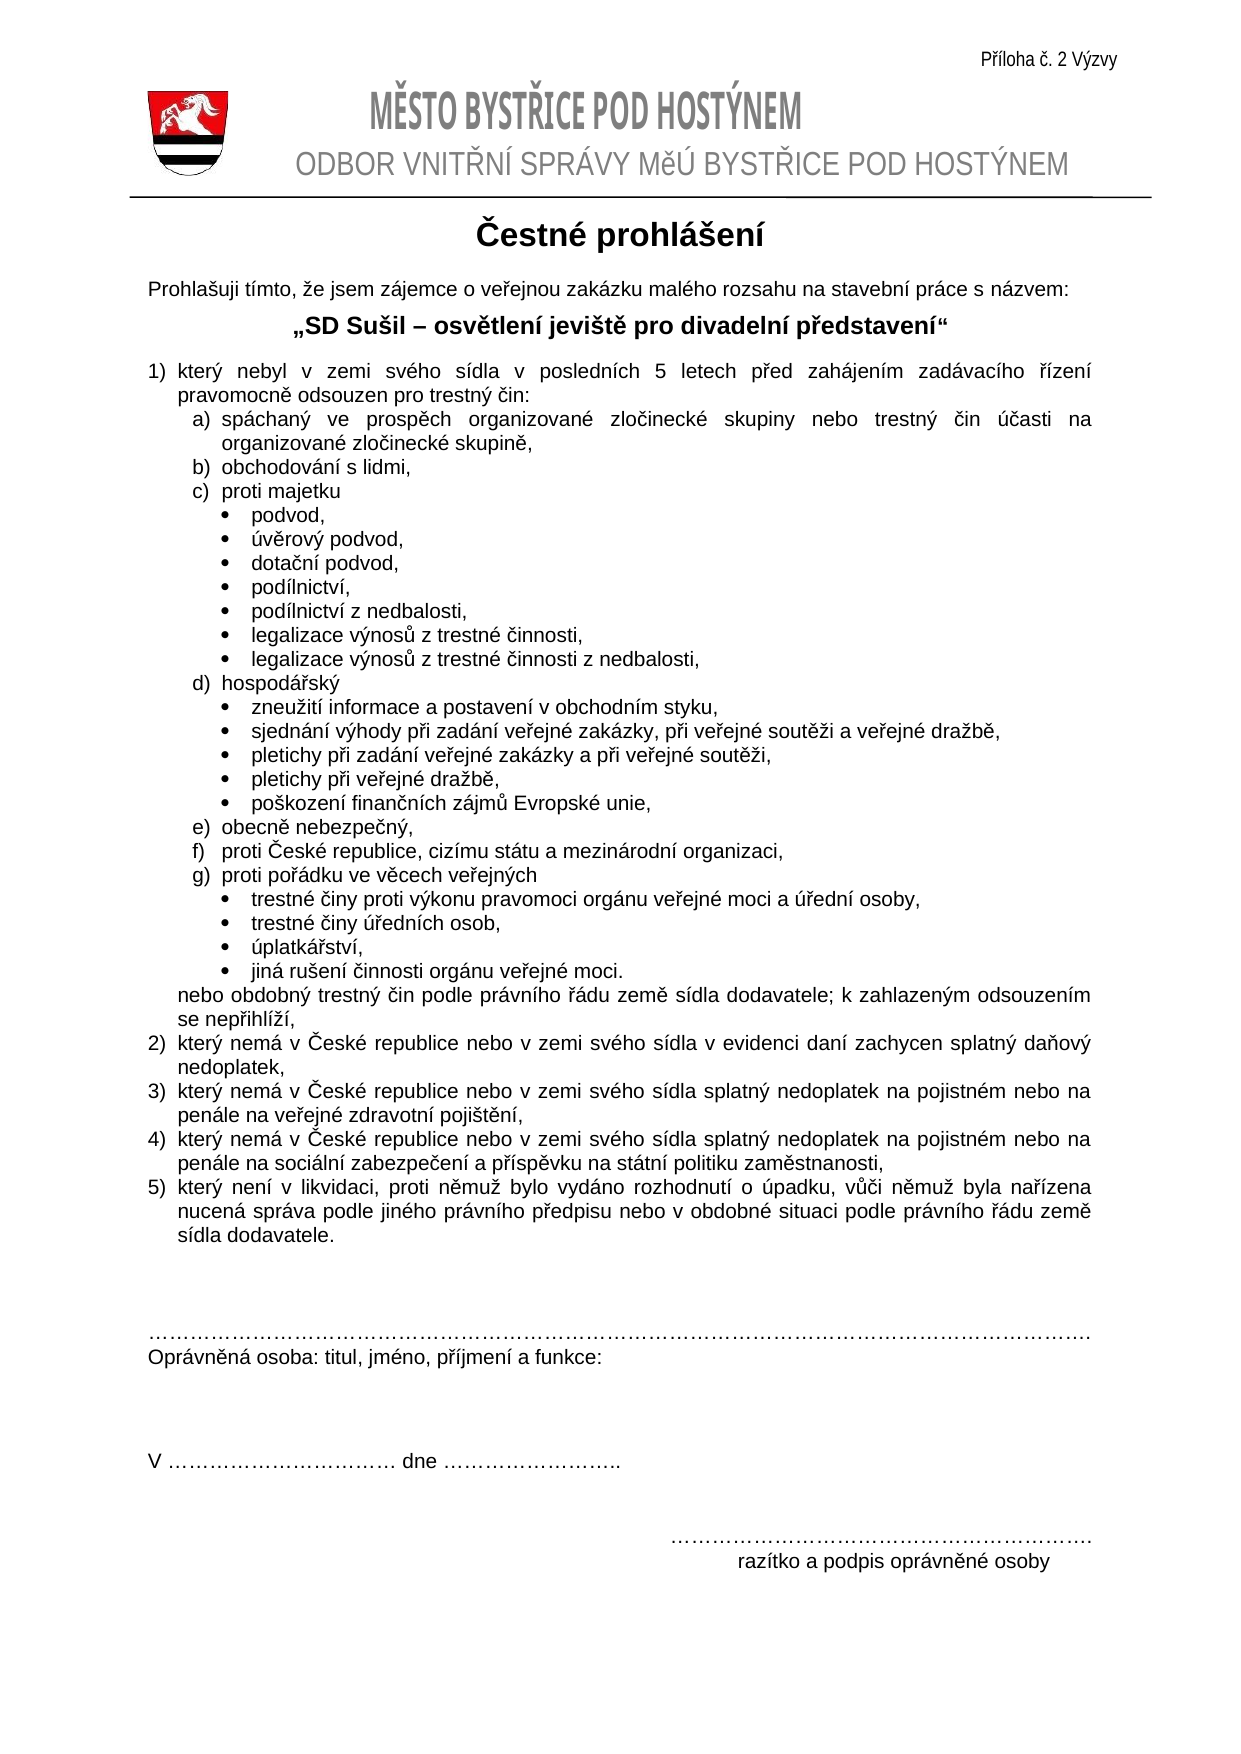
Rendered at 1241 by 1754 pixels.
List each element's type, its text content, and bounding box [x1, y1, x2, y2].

picture [147, 91, 229, 176]
text razítko a podpis oprávněné osoby [148, 1548, 1093, 1573]
list zneužití informace a postavení v obchodním styku, [221, 695, 1093, 719]
list pletichy při zadání veřejné zakázky a při veřejné soutěži, [221, 743, 1093, 767]
list pletichy při veřejné dražbě, [221, 767, 1093, 791]
list sjednání výhody při zadání veřejné zakázky, při veřejné soutěži a veřejné dražbě, [221, 719, 1093, 743]
list úvěrový podvod, [221, 526, 1093, 551]
text nebo obdobný trestný čin podle právního řádu země sídla dodavatele; k zahlazeným odsouzením se nepřihlíží, [177, 983, 1093, 1031]
list legalizace výnosů z trestné činnosti, [221, 623, 1093, 647]
list proti pořádku ve věcech veřejných [192, 863, 1093, 887]
subtitle Čestné prohlášení [148, 215, 1093, 253]
text ………………………………………………………………………………………………………………………. [148, 1319, 1093, 1344]
text ……………………………………………………. [590, 1523, 1093, 1548]
list legalizace výnosů z trestné činnosti z nedbalosti, [221, 647, 1093, 671]
list spáchaný ve prospěch organizované zločinecké skupiny nebo trestný čin účasti na organizované zločinecké skupině, [192, 407, 1093, 454]
text Oprávněná osoba: titul, jméno, příjmení a funkce: [148, 1344, 1093, 1369]
list úplatkářství, [221, 935, 1093, 959]
text „SD Sušil – osvětlení jeviště pro divadelní představení“ [148, 311, 1093, 340]
list který nemá v České republice nebo v zemi svého sídla splatný nedoplatek na pojistném nebo na penále na veřejné zdravotní pojištění, [148, 1079, 1093, 1127]
list který nemá v České republice nebo v zemi svého sídla splatný nedoplatek na pojistném nebo na penále na sociální zabezpečení a příspěvku na státní politiku zaměstnanosti, [148, 1127, 1093, 1175]
list hospodářský [192, 671, 1093, 695]
list obecně nebezpečný, [192, 815, 1093, 839]
list dotační podvod, [221, 551, 1093, 574]
list který nebyl v zemi svého sídla v posledních 5 letech před zahájením zadávacího řízení pravomocně odsouzen pro trestný čin: [148, 359, 1093, 407]
list trestné činy proti výkonu pravomoci orgánu veřejné moci a úřední osoby, [221, 887, 1093, 911]
list jiná rušení činnosti orgánu veřejné moci. [221, 959, 1093, 983]
list podílnictví z nedbalosti, [221, 599, 1093, 623]
list který nemá v České republice nebo v zemi svého sídla v evidenci daní zachycen splatný daňový nedoplatek, [148, 1031, 1093, 1079]
list obchodování s lidmi, [192, 454, 1093, 478]
list který není v likvidaci, proti němuž bylo vydáno rozhodnutí o úpadku, vůči němuž byla nařízena nucená správa podle jiného právního předpisu nebo v obdobné situaci podle právního řádu země sídla dodavatele. [148, 1175, 1093, 1247]
list proti majetku [192, 478, 1093, 502]
list podvod, [221, 502, 1093, 526]
text V …………………………… dne …………………….. [148, 1448, 1093, 1473]
list trestné činy úředních osob, [221, 911, 1093, 935]
text Prohlašuji tímto, že jsem zájemce o veřejnou zakázku malého rozsahu na stavební práce s názvem: [148, 277, 1093, 301]
list proti České republice, cizímu státu a mezinárodní organizaci, [192, 839, 1093, 863]
list podílnictví, [221, 574, 1093, 599]
list poškození finančních zájmů Evropské unie, [221, 791, 1093, 815]
